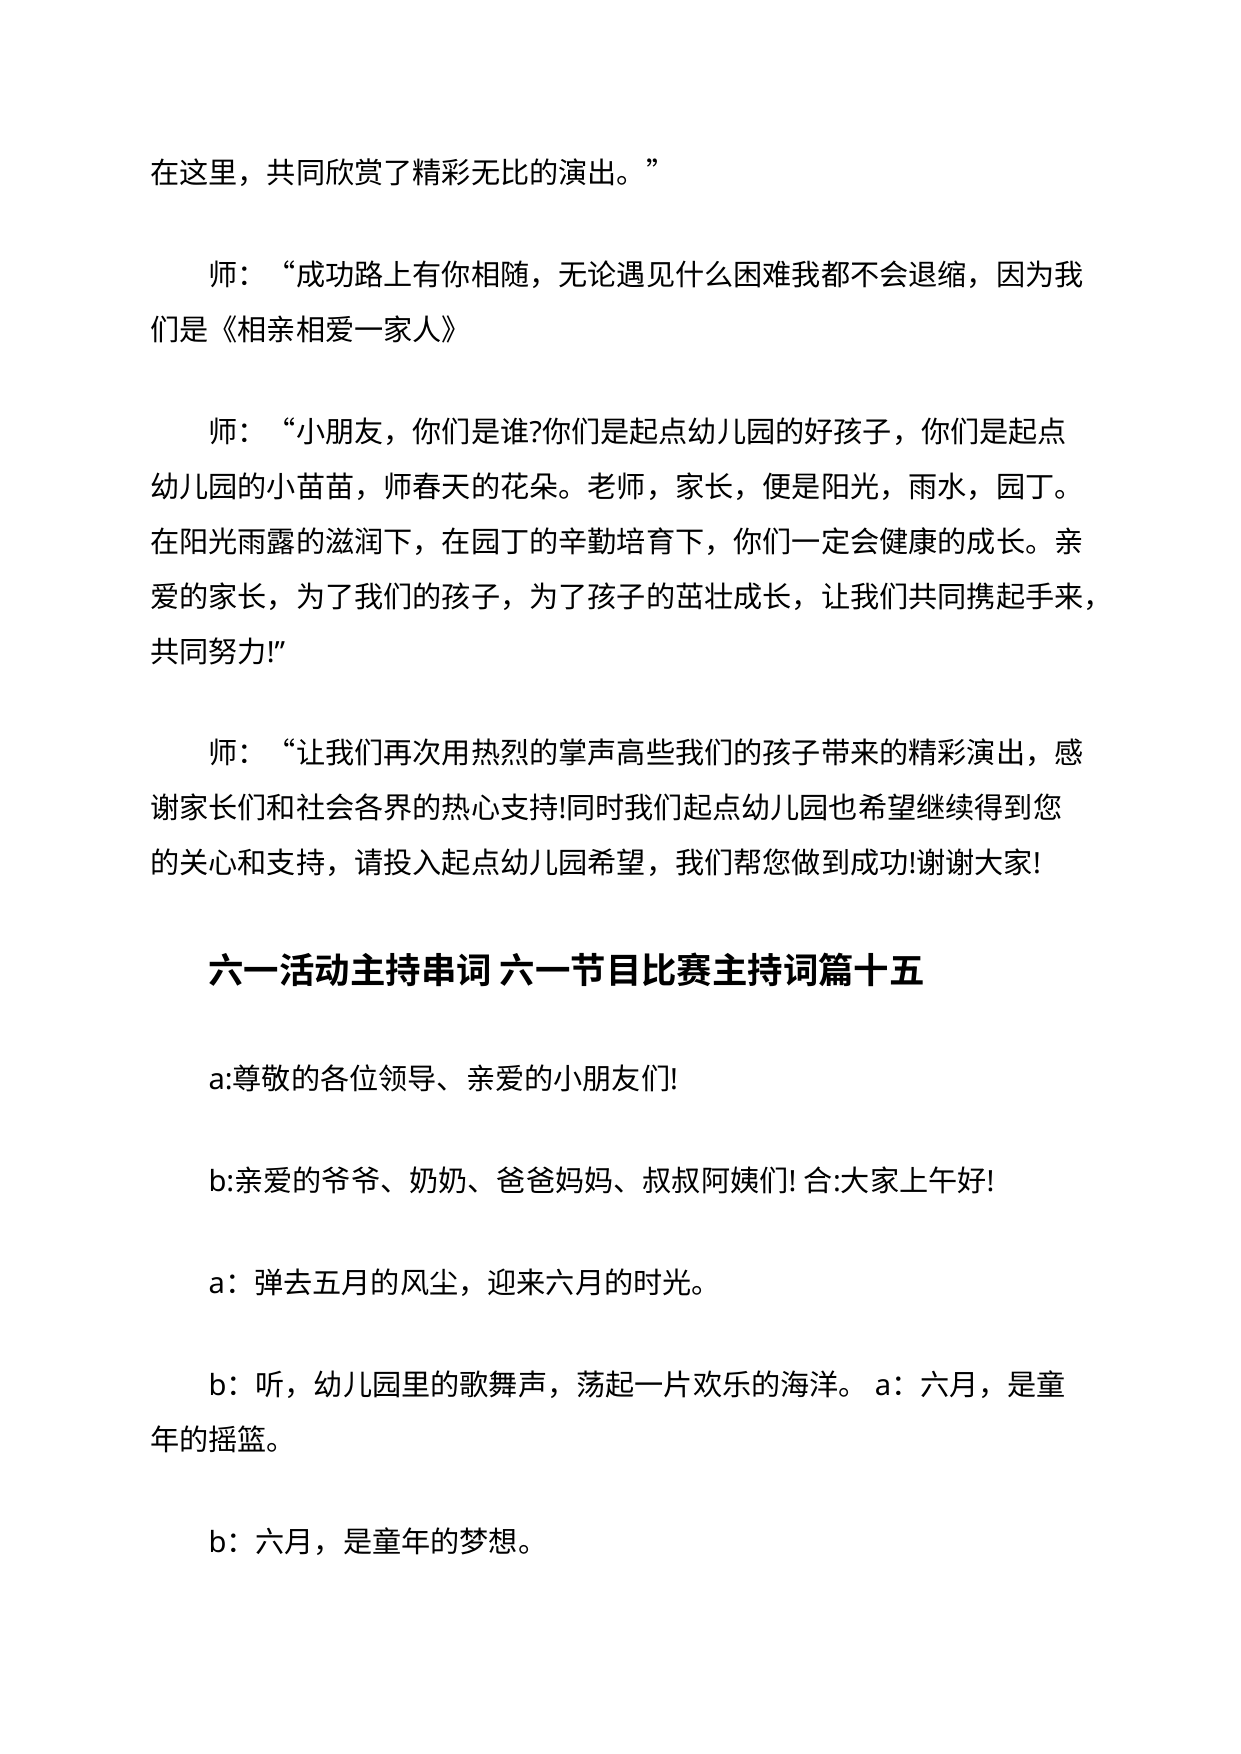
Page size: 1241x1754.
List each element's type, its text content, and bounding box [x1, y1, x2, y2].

text 师：“小朋友，你们是谁?你们是起点幼儿园的好孩子，你们是起点幼儿园的小苗苗，师春天的花朵。老师，家长，便是阳光，雨水，园丁。在阳光雨露的滋润下，在园丁的辛勤培育下，你们一定会健康的成长。亲爱的家长，为了我们的孩子，为了孩子的茁壮成长，让我们共同携起手来，共同努力!” [150, 408, 1090, 671]
text 师：“让我们再次用热烈的掌声高些我们的孩子带来的精彩演出，感谢家长们和社会各界的热心支持!同时我们起点幼儿园也希望继续得到您的关心和支持，请投入起点幼儿园希望，我们帮您做到成功!谢谢大家! [150, 730, 1090, 882]
text b：听，幼儿园里的歌舞声，荡起一片欢乐的海洋。 a：六月，是童年的摇篮。 [150, 1361, 1090, 1459]
text a：弹去五月的风尘，迎来六月的时光。 [150, 1259, 1090, 1302]
text 六一活动主持串词 六一节目比赛主持词篇十五 [150, 942, 1090, 993]
text b:亲爱的爷爷、奶奶、爸爸妈妈、叔叔阿姨们! 合:大家上午好! [150, 1157, 1090, 1200]
text 师：“成功路上有你相随，无论遇见什么困难我都不会退缩，因为我们是《相亲相爱一家人》 [150, 252, 1090, 349]
text b：六月，是童年的梦想。 [150, 1518, 1090, 1561]
text a:尊敬的各位领导、亲爱的小朋友们! [150, 1055, 1090, 1098]
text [150, 150, 1090, 192]
